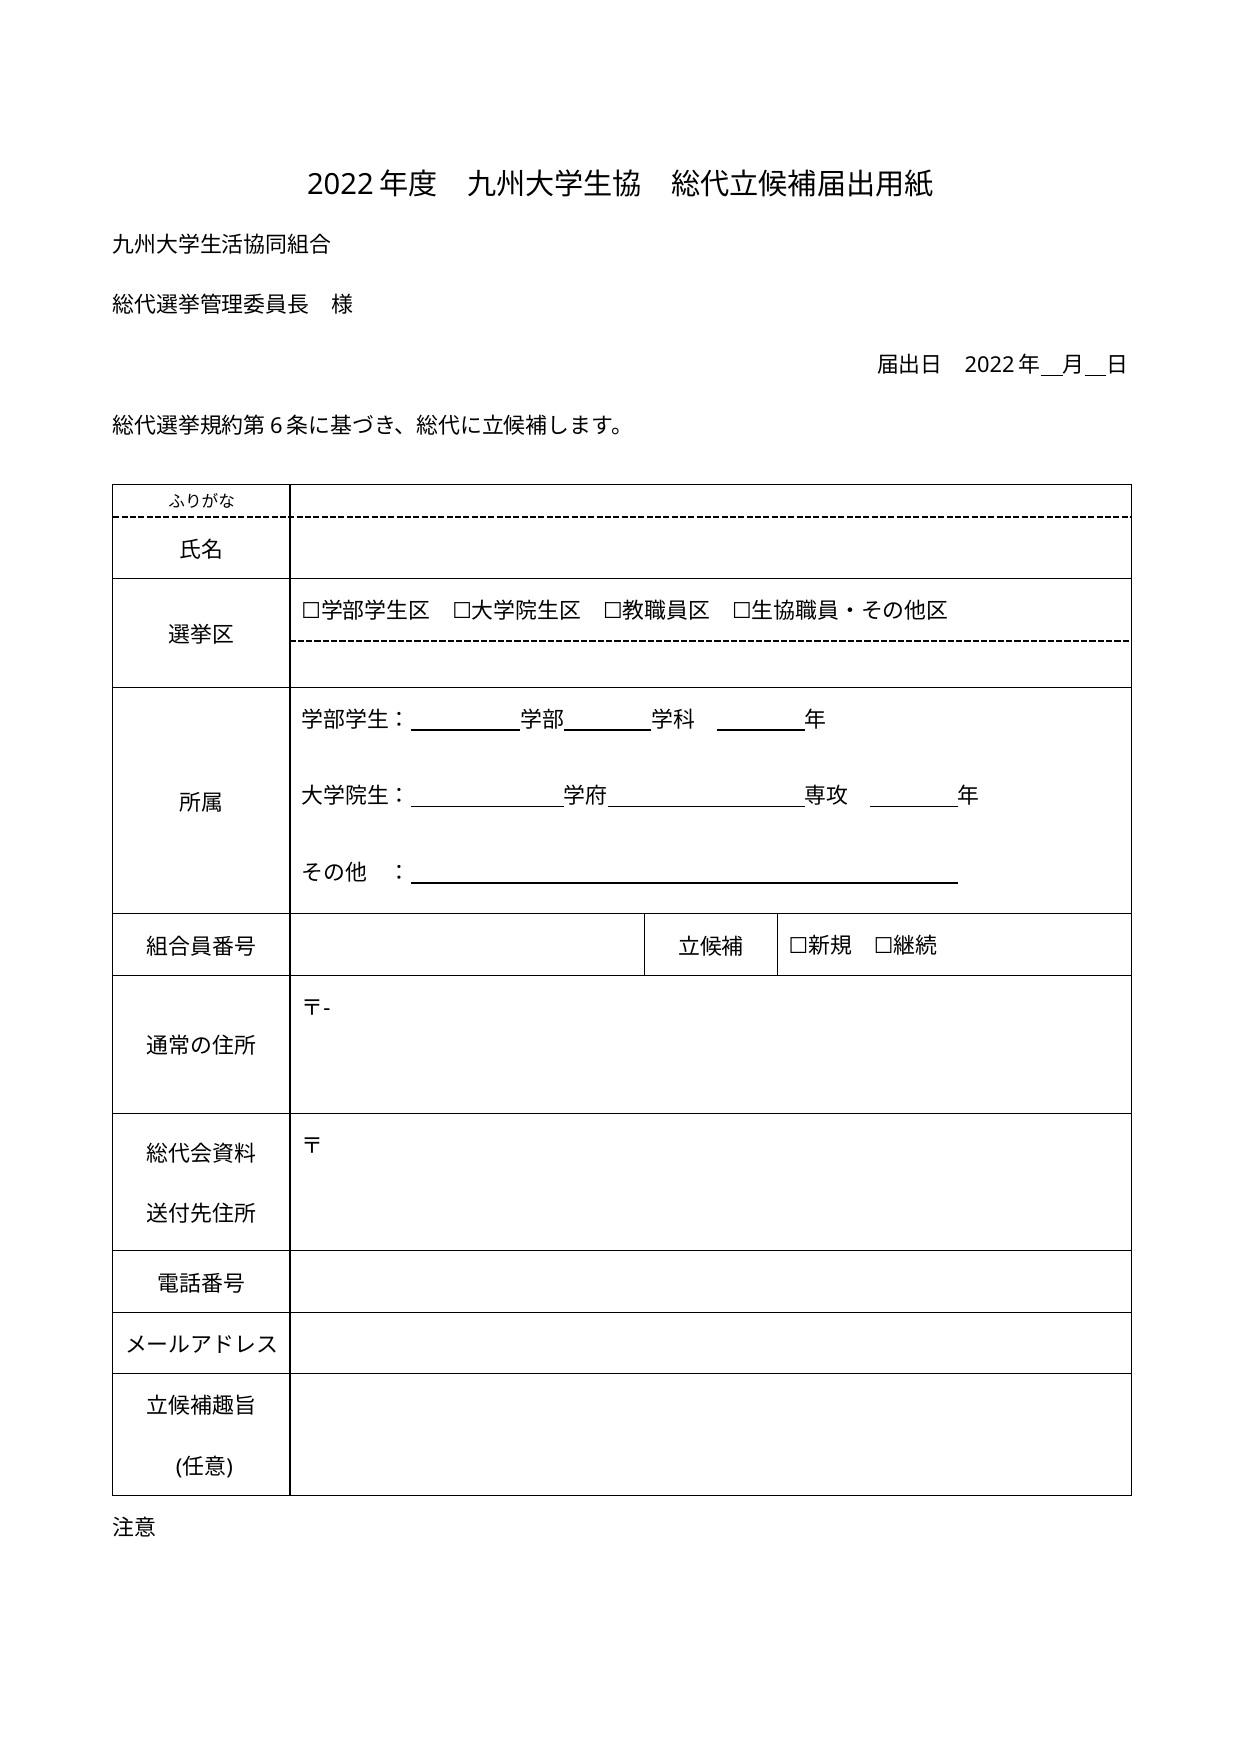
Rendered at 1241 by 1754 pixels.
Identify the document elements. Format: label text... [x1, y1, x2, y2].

table_cell [291, 1313, 1131, 1373]
table_cell 新規 継続 [778, 914, 1131, 975]
table_cell 〒 [291, 1114, 1131, 1250]
table_cell メールアドレス [113, 1313, 289, 1373]
table_cell [291, 1374, 1131, 1495]
table_cell 通常の住所 [113, 976, 289, 1112]
table_cell 選挙区 [113, 579, 289, 687]
table_cell 〒- [291, 976, 1131, 1112]
table_cell 学部学生： 学部 学科 年 大学院生： 学府 専攻 年 その他 ： [291, 688, 1131, 913]
table_cell 立候補趣旨 (任意) [113, 1374, 289, 1495]
text 2022年度 九州大学生協 総代立候補届出用紙 [112, 152, 1128, 212]
text 総代選挙管理委員長 様 [112, 273, 1128, 333]
table_cell [291, 1251, 1131, 1312]
table_header [291, 485, 1131, 516]
table_cell [291, 914, 644, 975]
table_cell 総代会資料 送付先住所 [113, 1114, 289, 1250]
table_cell 立候補 [645, 914, 777, 975]
table_cell 電話番号 [113, 1251, 289, 1312]
table_cell 組合員番号 [113, 914, 289, 975]
table_header ふりがな [113, 485, 289, 516]
table_cell 学部学生区 大学院生区 教職員区 生協職員・その他区 [291, 579, 1131, 639]
text 注意 [112, 1496, 1128, 1556]
table_cell [291, 640, 1131, 687]
text 総代選挙規約第6条に基づき、総代に立候補します。 [112, 394, 1128, 454]
table_cell [291, 516, 1131, 578]
text 届出日 2022年 月 日 [112, 333, 1128, 394]
text 九州大学生活協同組合 [112, 212, 1128, 273]
table_cell 氏名 [113, 516, 289, 578]
table_cell 所属 [113, 688, 289, 913]
